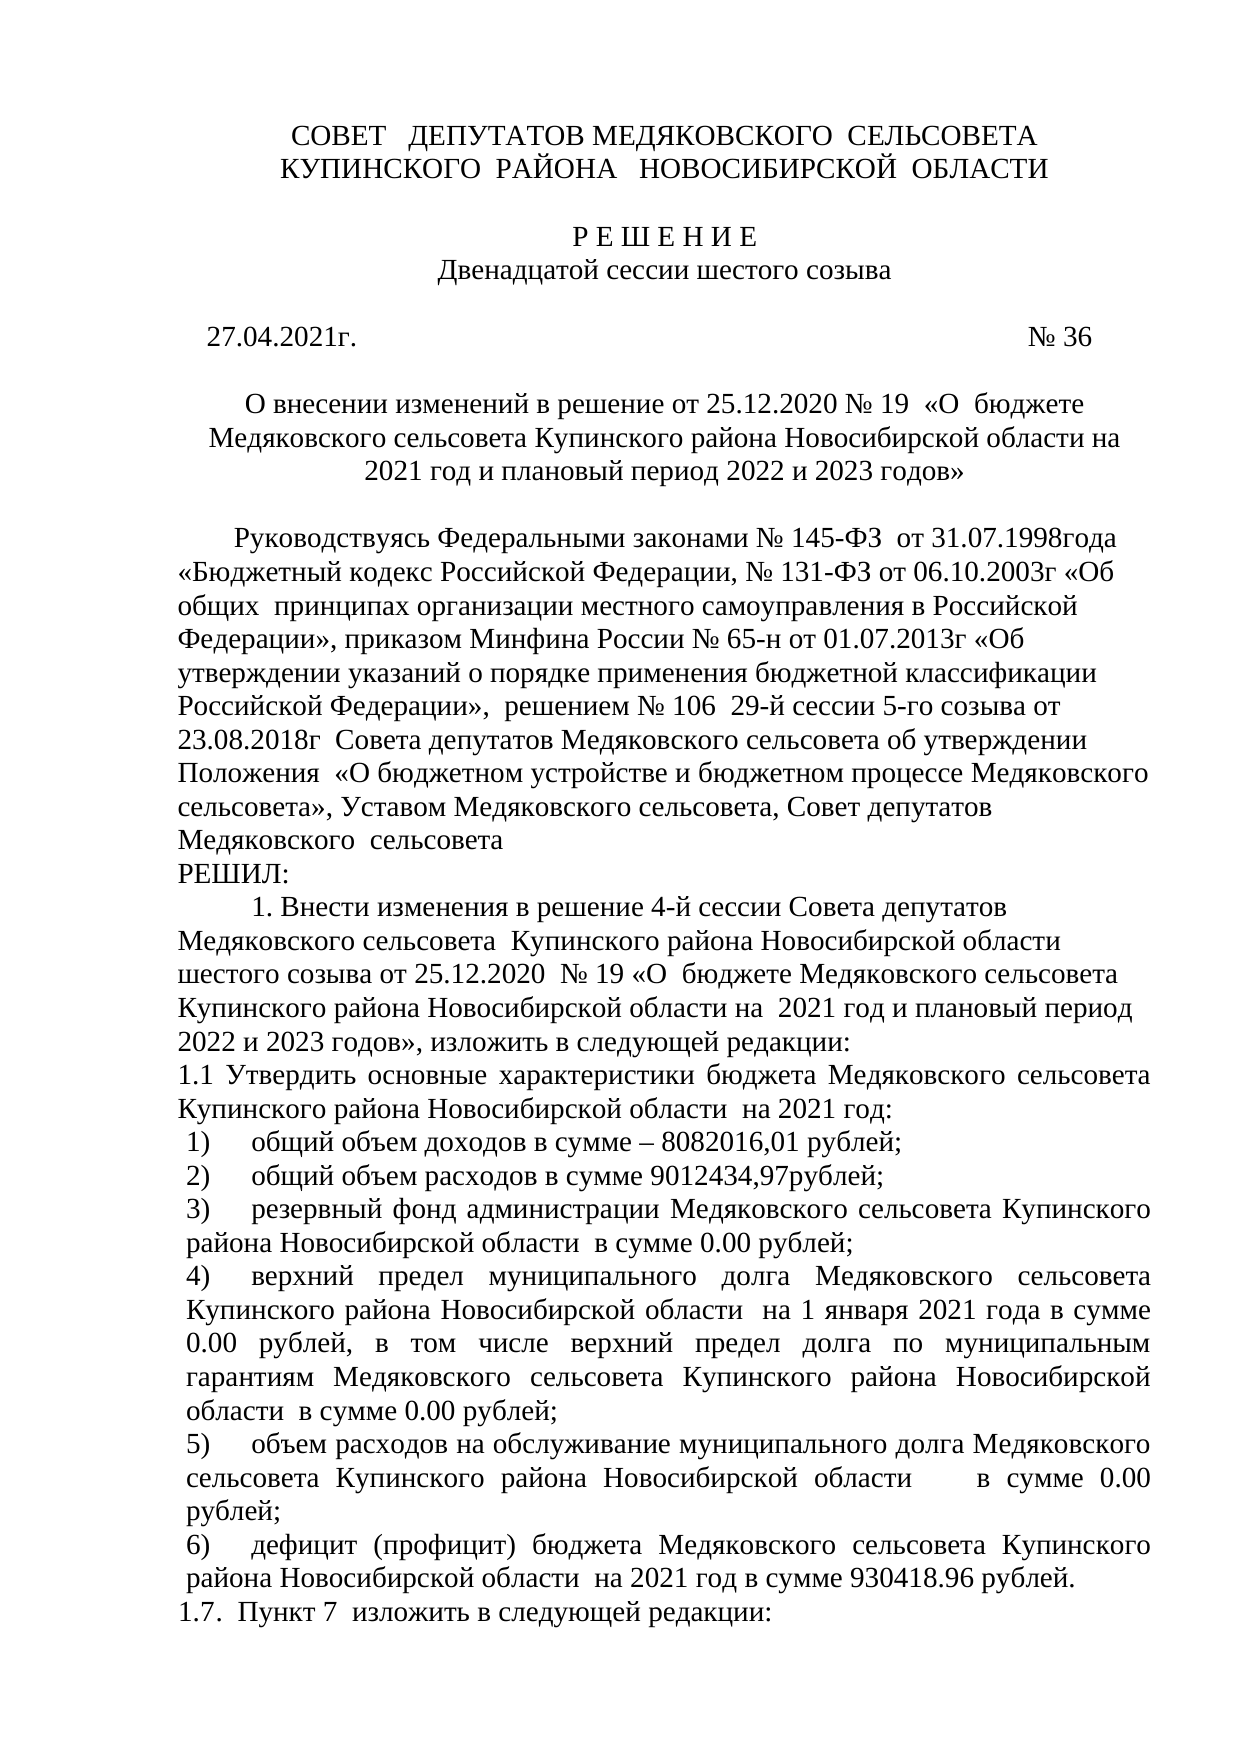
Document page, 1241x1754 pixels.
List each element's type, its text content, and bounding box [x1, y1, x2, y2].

list . Пункт 7 изложить в следующей редакции: [178, 1594, 1145, 1627]
list резервный фонд администрации Медяковского сельсовета Купинского района Новосибирской области в сумме 0.00 рублей; [186, 1191, 1152, 1258]
list объем расходов на обслуживание муниципального долга Медяковского сельсовета Купинского района Новосибирской области в сумме 0.00 рублей; [186, 1426, 1152, 1527]
text 1. Внести изменения в решение 4-й сессии Совета депутатов Медяковского сельсовета Купинского района Новосибирской области шестого созыва от 25.12.2020 № 19 «О бюджете Медяковского сельсовета Купинского района Новосибирской области на 2021 год и плановый период 2022 и 2023 годов», изложить в следующей редакции: [177, 889, 1152, 1057]
text СОВЕТ ДЕПУТАТОВ МЕДЯКОВСКОГО СЕЛЬСОВЕТА [177, 118, 1152, 152]
text КУПИНСКОГО РАЙОНА НОВОСИБИРСКОЙ ОБЛАСТИ [177, 152, 1152, 185]
text 27.04.2021г. № 36 [177, 319, 1152, 353]
text О внесении изменений в решение от 25.12.2020 № 19 «О бюджете Медяковского сельсовета Купинского района Новосибирской области на 2021 год и плановый период 2022 и 2023 годов» [177, 386, 1152, 487]
text Р Е Ш Е Н И Е [177, 219, 1152, 252]
list общий объем доходов в сумме – 8082016,01 рублей; [186, 1124, 1152, 1158]
text Двенадцатой сессии шестого созыва [177, 252, 1152, 286]
list верхний предел муниципального долга Медяковского сельсовета Купинского района Новосибирской области на 1 января 2021 года в сумме 0.00 рублей, в том числе верхний предел долга по муниципальным гарантиям Медяковского сельсовета Купинского района Новосибирской области в сумме 0.00 рублей; [186, 1258, 1152, 1426]
text РЕШИЛ: [177, 856, 1152, 889]
list общий объем расходов в сумме 9012434,97рублей; [186, 1158, 1152, 1191]
text 1.1 Утвердить основные характеристики бюджета Медяковского сельсовета Купинского района Новосибирской области на 2021 год: [177, 1057, 1152, 1124]
list дефицит (профицит) бюджета Медяковского сельсовета Купинского района Новосибирской области на 2021 год в сумме 930418.96 рублей. [186, 1527, 1152, 1594]
text Руководствуясь Федеральными законами № 145-ФЗ от 31.07.1998года «Бюджетный кодекс Российской Федерации, № 131-ФЗ от 06.10.2003г «Об общих принципах организации местного самоуправления в Российской Федерации», приказом Минфина России № 65-н от 01.07.2013г «Об утверждении указаний о порядке применения бюджетной классификации Российской Федерации», решением № 106 29-й сессии 5-го созыва от 23.08.2018г Совета депутатов Медяковского сельсовета об утверждении Положения «О бюджетном устройстве и бюджетном процессе Медяковского сельсовета», Уставом Медяковского сельсовета, Совет депутатов Медяковского сельсовета [177, 521, 1152, 856]
